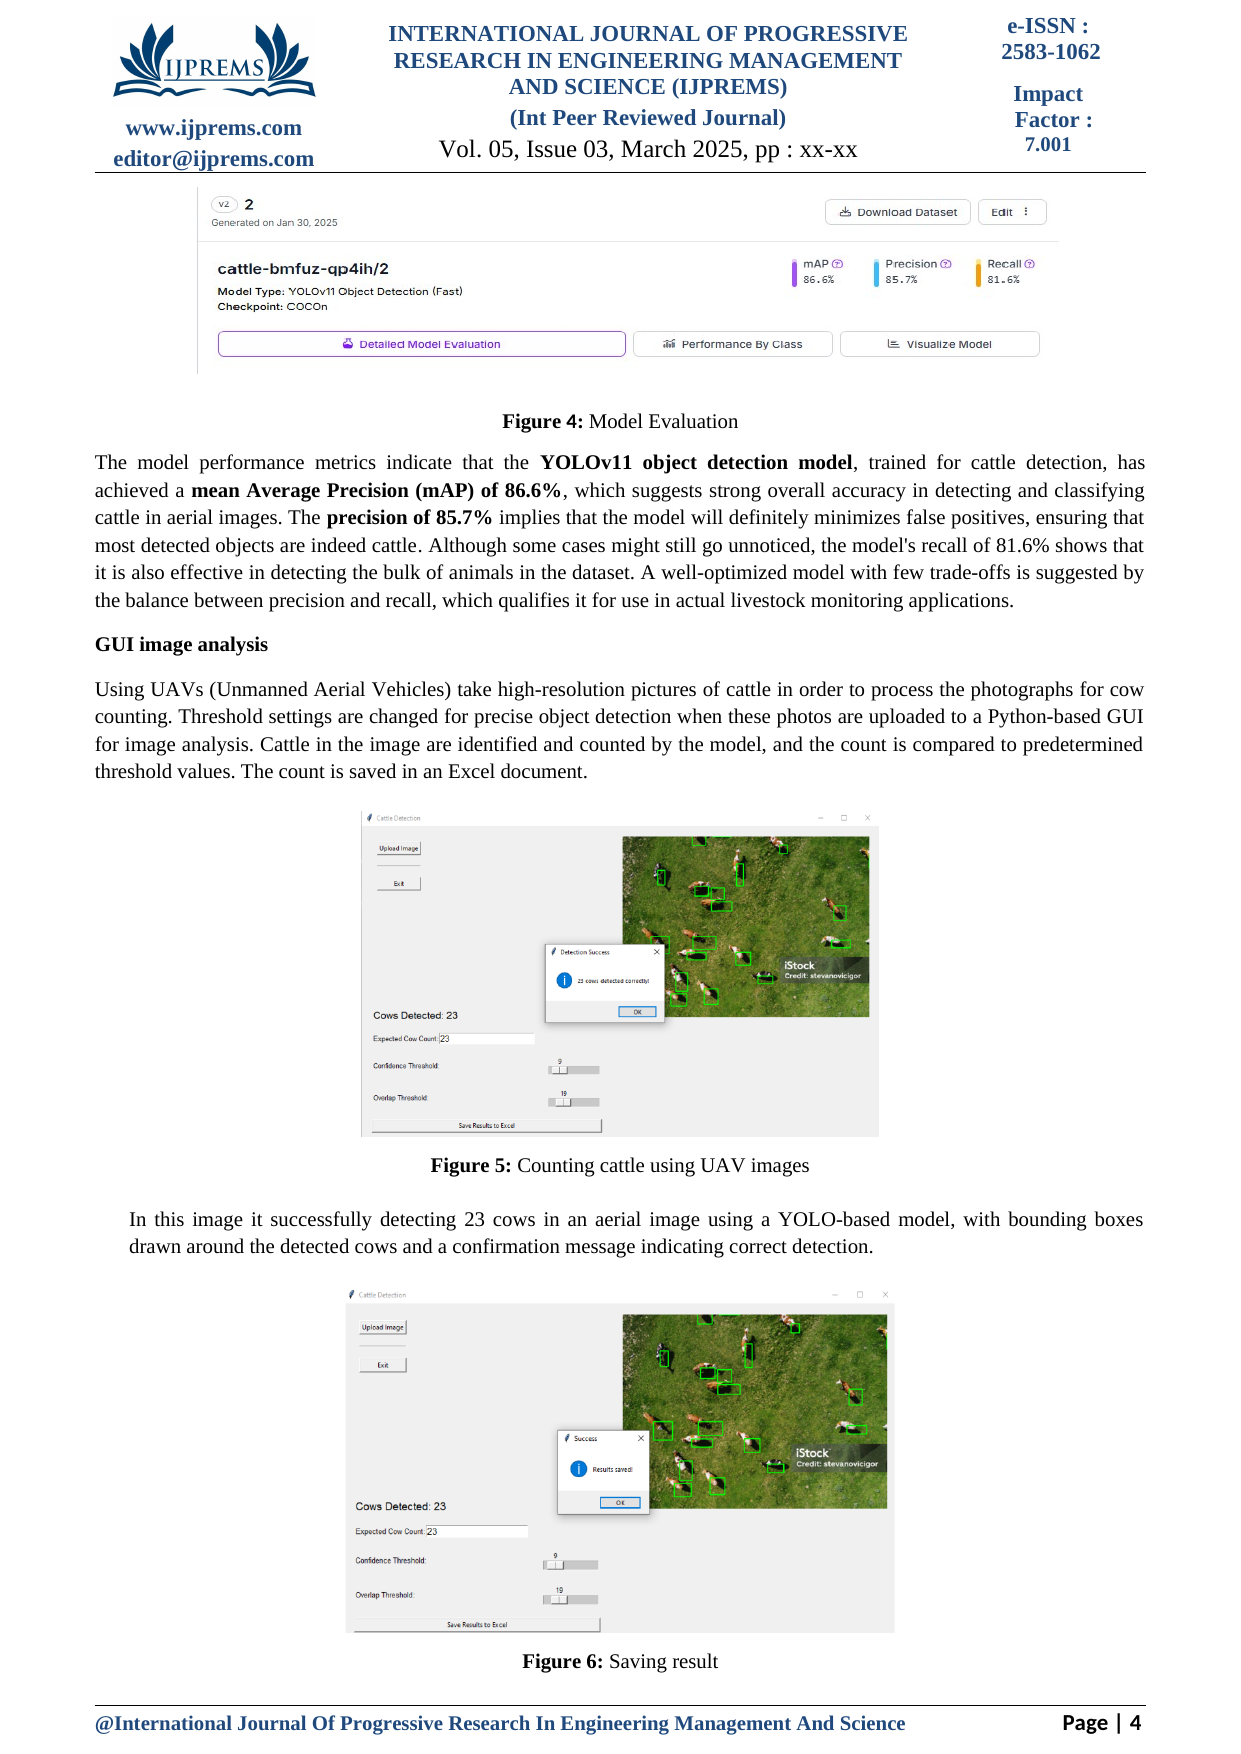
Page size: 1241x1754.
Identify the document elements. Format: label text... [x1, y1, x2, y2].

picture [111, 16, 317, 106]
text Figure 6: Saving result [94, 1649, 1146, 1673]
text Figure 4: Model Evaluation [94, 408, 1146, 433]
text Using UAVs (Unmanned Aerial Vehicles) take high-resolution pictures of cattle in order to process the photographs for cow counting. Threshold settings are changed for precise object detection when these photos are uploaded to a Python-based GUI for image analysis. Cattle in the image are identified and counted by the model, and the count is compared to predetermined threshold values. The count is saved in an Excel document. [94, 676, 1146, 783]
picture [361, 811, 879, 1137]
text Figure 5: Counting cattle using UAV images [94, 1153, 1146, 1177]
text The model performance metrics indicate that the YOLOv11 object detection model, trained for cattle detection, has achieved a mean Average Precision (mAP) of 86.6%, which suggests strong overall accuracy in detecting and classifying cattle in aerial images. The precision of 85.7% implies that the model will definitely minimizes false positives, ensuring that most detected objects are indeed cattle. Although some cases might still go unnoticed, the model's recall of 81.6% shows that it is also effective in detecting the bulk of animals in the dataset. A well-optimized model with few trade-offs is suggested by the balance between precision and recall, which qualifies it for use in actual livestock monitoring applications. [94, 450, 1146, 612]
picture [345, 1290, 895, 1633]
picture [181, 187, 1059, 374]
text GUI image analysis [94, 632, 1146, 656]
text In this image it successfully detecting 23 cows in an aerial image using a YOLO-based model, with bounding boxes drawn around the detected cows and a confirmation message indicating correct detection. [129, 1206, 1146, 1258]
